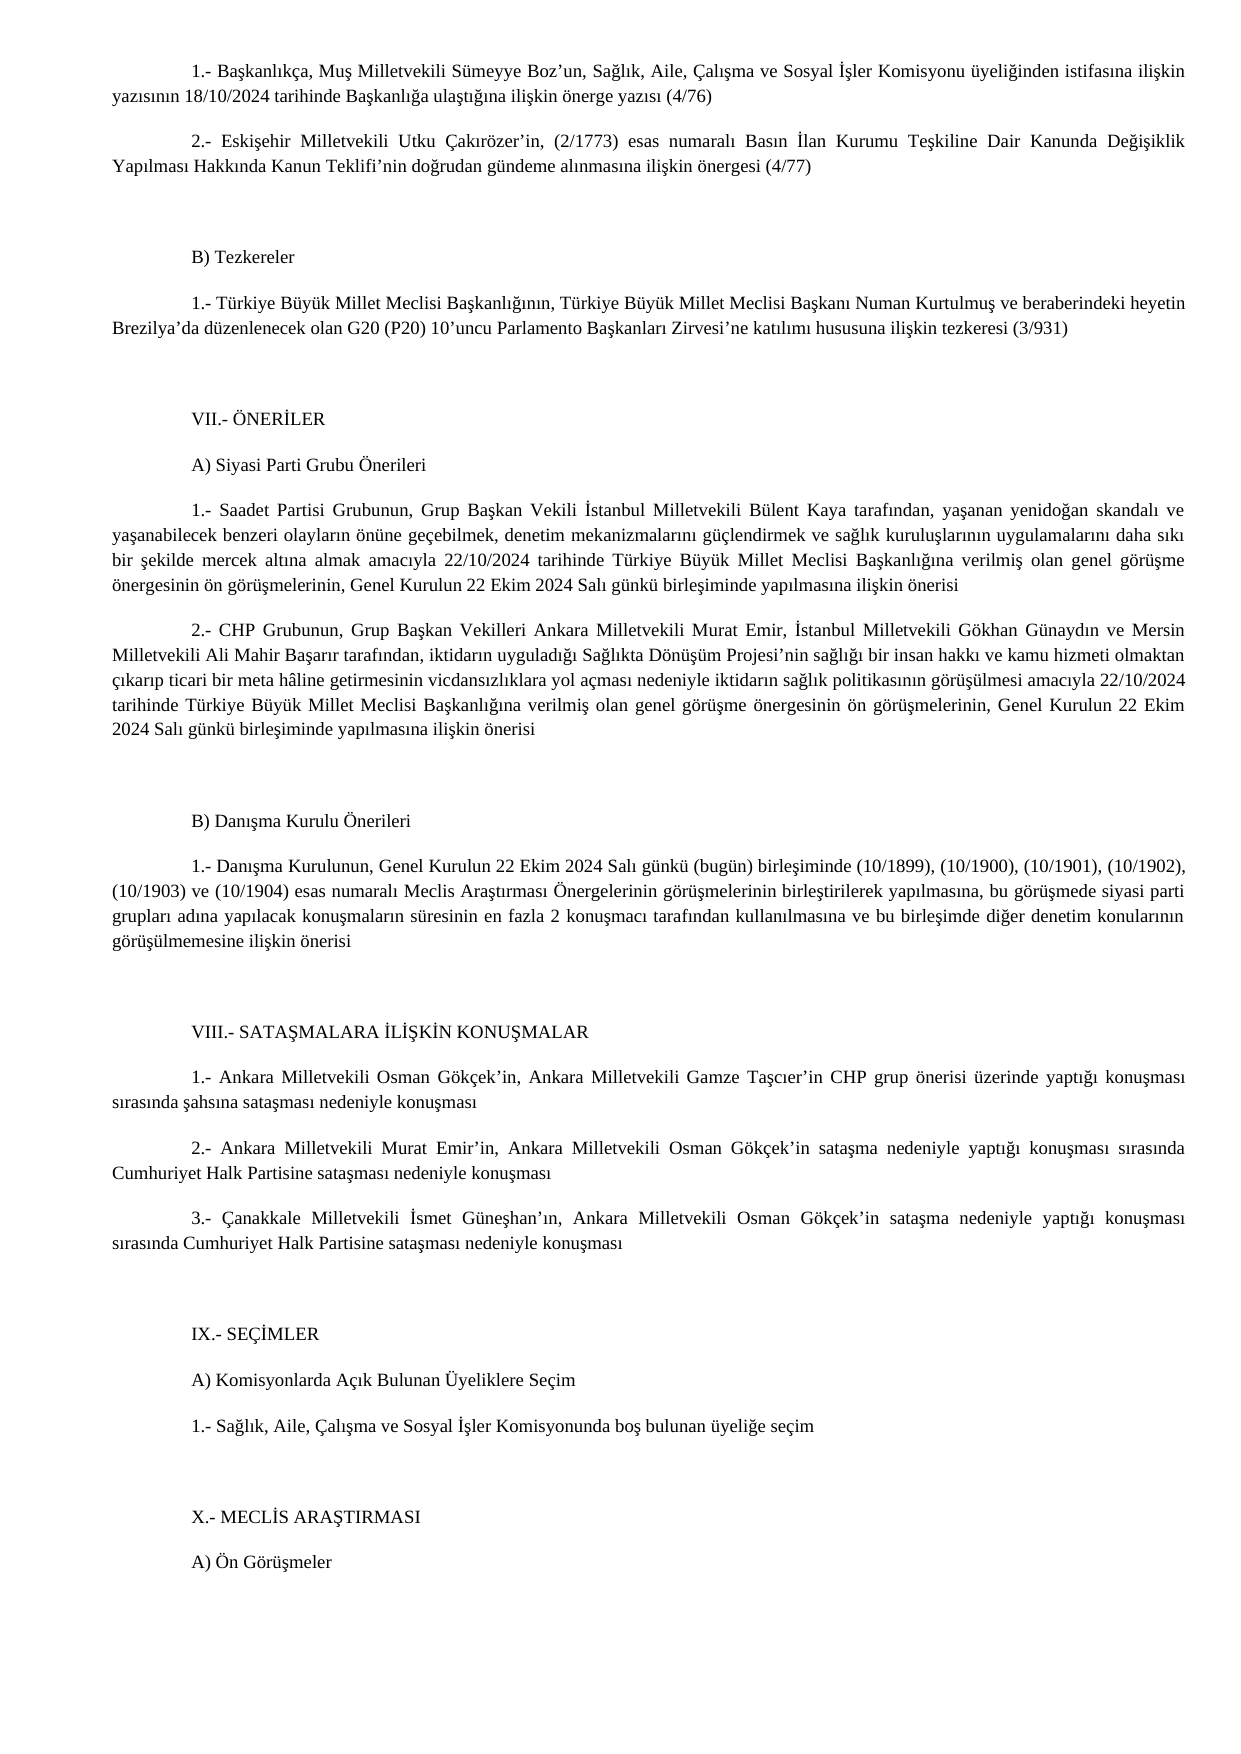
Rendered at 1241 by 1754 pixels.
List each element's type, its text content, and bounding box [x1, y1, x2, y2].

text A) Siyasi Parti Grubu Önerileri [112, 453, 1187, 475]
text IX.- SEÇİMLER [112, 1323, 1187, 1345]
text 1.- Türkiye Büyük Millet Meclisi Başkanlığının, Türkiye Büyük Millet Meclisi Başkanı Numan Kurtulmuş ve beraberindeki heyetin Brezilya’da düzenlenecek olan G20 (P20) 10’uncu Parlamento Başkanları Zirvesi’ne katılımı hususuna ilişkin tezkeresi (3/931) [112, 292, 1187, 338]
text 1.- Sağlık, Aile, Çalışma ve Sosyal İşler Komisyonunda boş bulunan üyeliğe seçim [112, 1414, 1187, 1436]
text 1.- Başkanlıkça, Muş Milletvekili Sümeyye Boz’un, Sağlık, Aile, Çalışma ve Sosyal İşler Komisyonu üyeliğinden istifasına ilişkin yazısının 18/10/2024 tarihinde Başkanlığa ulaştığına ilişkin önerge yazısı (4/76) [112, 60, 1187, 106]
text X.- MECLİS ARAŞTIRMASI [112, 1506, 1187, 1527]
text 3.- Çanakkale Milletvekili İsmet Güneşhan’ın, Ankara Milletvekili Osman Gökçek’in sataşma nedeniyle yaptığı konuşması sırasında Cumhuriyet Halk Partisine sataşması nedeniyle konuşması [112, 1207, 1187, 1253]
text VII.- ÖNERİLER [112, 408, 1187, 429]
text A) Ön Görüşmeler [112, 1551, 1187, 1573]
text 1.- Danışma Kurulunun, Genel Kurulun 22 Ekim 2024 Salı günkü (bugün) birleşiminde (10/1899), (10/1900), (10/1901), (10/1902), (10/1903) ve (10/1904) esas numaralı Meclis Araştırması Önergelerinin görüşmelerinin birleştirilerek yapılmasına, bu görüşmede siyasi parti grupları adına yapılacak konuşmaların süresinin en fazla 2 konuşmacı tarafından kullanılmasına ve bu birleşimde diğer denetim konularının görüşülmemesine ilişkin önerisi [112, 855, 1187, 951]
text 2.- CHP Grubunun, Grup Başkan Vekilleri Ankara Milletvekili Murat Emir, İstanbul Milletvekili Gökhan Günaydın ve Mersin Milletvekili Ali Mahir Başarır tarafından, iktidarın uyguladığı Sağlıkta Dönüşüm Projesi’nin sağlığı bir insan hakkı ve kamu hizmeti olmaktan çıkarıp ticari bir meta hâline getirmesinin vicdansızlıklara yol açması nedeniyle iktidarın sağlık politikasının görüşülmesi amacıyla 22/10/2024 tarihinde Türkiye Büyük Millet Meclisi Başkanlığına verilmiş olan genel görüşme önergesinin ön görüşmelerinin, Genel Kurulun 22 Ekim 2024 Salı günkü birleşiminde yapılmasına ilişkin önerisi [112, 619, 1187, 740]
text A) Komisyonlarda Açık Bulunan Üyeliklere Seçim [112, 1369, 1187, 1390]
text B) Danışma Kurulu Önerileri [112, 809, 1187, 831]
text 2.- Eskişehir Milletvekili Utku Çakırözer’in, (2/1773) esas numaralı Basın İlan Kurumu Teşkiline Dair Kanunda Değişiklik Yapılması Hakkında Kanun Teklifi’nin doğrudan gündeme alınmasına ilişkin önergesi (4/77) [112, 130, 1187, 176]
text B) Tezkereler [112, 246, 1187, 268]
text 2.- Ankara Milletvekili Murat Emir’in, Ankara Milletvekili Osman Gökçek’in sataşma nedeniyle yaptığı konuşması sırasında Cumhuriyet Halk Partisine sataşması nedeniyle konuşması [112, 1137, 1187, 1183]
text 1.- Ankara Milletvekili Osman Gökçek’in, Ankara Milletvekili Gamze Taşcıer’in CHP grup önerisi üzerinde yaptığı konuşması sırasında şahsına sataşması nedeniyle konuşması [112, 1066, 1187, 1113]
text 1.- Saadet Partisi Grubunun, Grup Başkan Vekili İstanbul Milletvekili Bülent Kaya tarafından, yaşanan yenidoğan skandalı ve yaşanabilecek benzeri olayların önüne geçebilmek, denetim mekanizmalarını güçlendirmek ve sağlık kuruluşlarının uygulamalarını daha sıkı bir şekilde mercek altına almak amacıyla 22/10/2024 tarihinde Türkiye Büyük Millet Meclisi Başkanlığına verilmiş olan genel görüşme önergesinin ön görüşmelerinin, Genel Kurulun 22 Ekim 2024 Salı günkü birleşiminde yapılmasına ilişkin önerisi [112, 499, 1187, 595]
text VIII.- SATAŞMALARA İLİŞKİN KONUŞMALAR [112, 1021, 1187, 1042]
